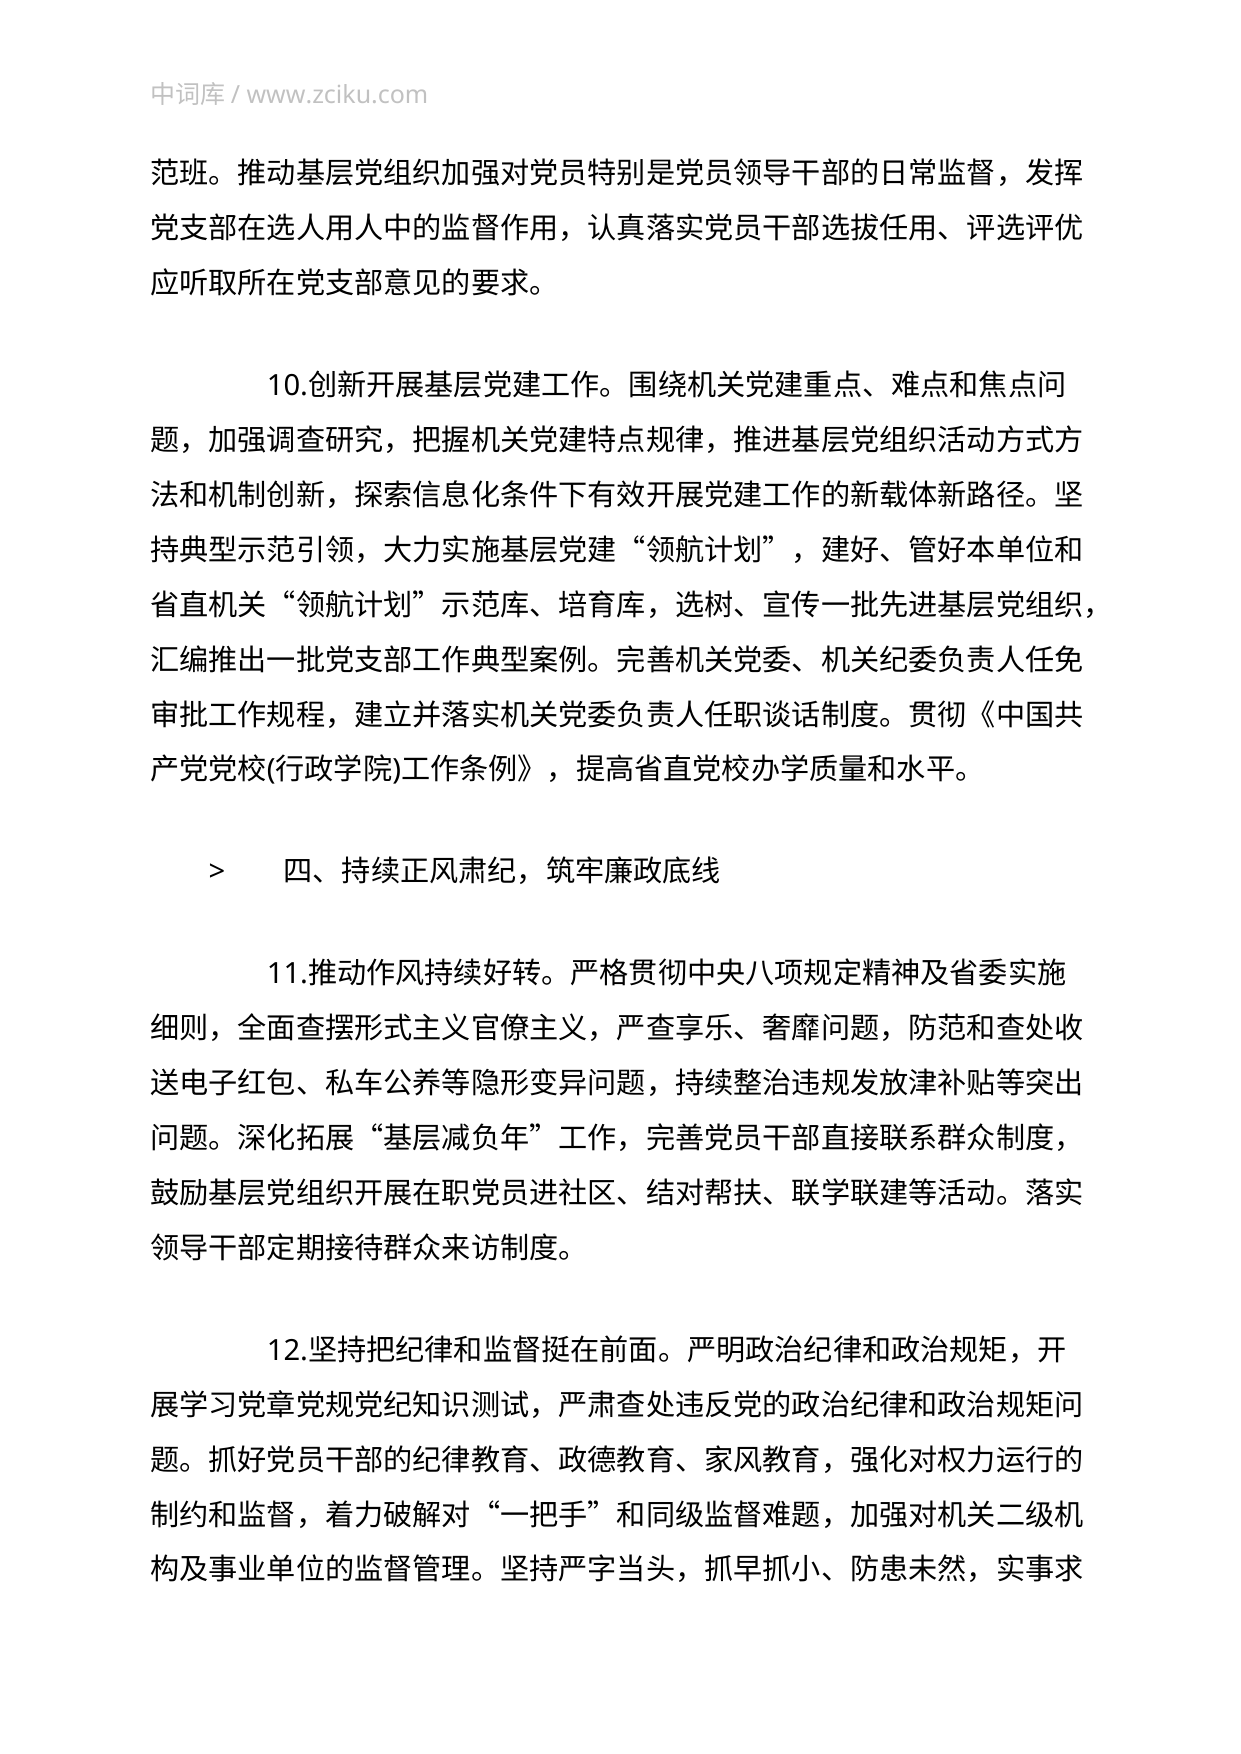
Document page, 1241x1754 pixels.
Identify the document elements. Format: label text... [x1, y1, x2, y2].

text 10.创新开展基层党建工作。围绕机关党建重点、难点和焦点问题，加强调查研究，把握机关党建特点规律，推进基层党组织活动方式方法和机制创新，探索信息化条件下有效开展党建工作的新载体新路径。坚持典型示范引领，大力实施基层党建“领航计划”，建好、管好本单位和省直机关“领航计划”示范库、培育库，选树、宣传一批先进基层党组织，汇编推出一批党支部工作典型案例。完善机关党委、机关纪委负责人任免审批工作规程，建立并落实机关党委负责人任职谈话制度。贯彻《中国共产党党校(行政学院)工作条例》，提高省直党校办学质量和水平。 [150, 362, 1090, 788]
text > 四、持续正风肃纪，筑牢廉政底线 [150, 848, 1090, 890]
text 11.推动作风持续好转。严格贯彻中央八项规定精神及省委实施细则，全面查摆形式主义官僚主义，严查享乐、奢靡问题，防范和查处收送电子红包、私车公养等隐形变异问题，持续整治违规发放津补贴等突出问题。深化拓展“基层减负年”工作，完善党员干部直接联系群众制度，鼓励基层党组织开展在职党员进社区、结对帮扶、联学联建等活动。落实领导干部定期接待群众来访制度。 [150, 950, 1090, 1267]
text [150, 150, 1090, 302]
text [150, 1326, 1090, 1588]
